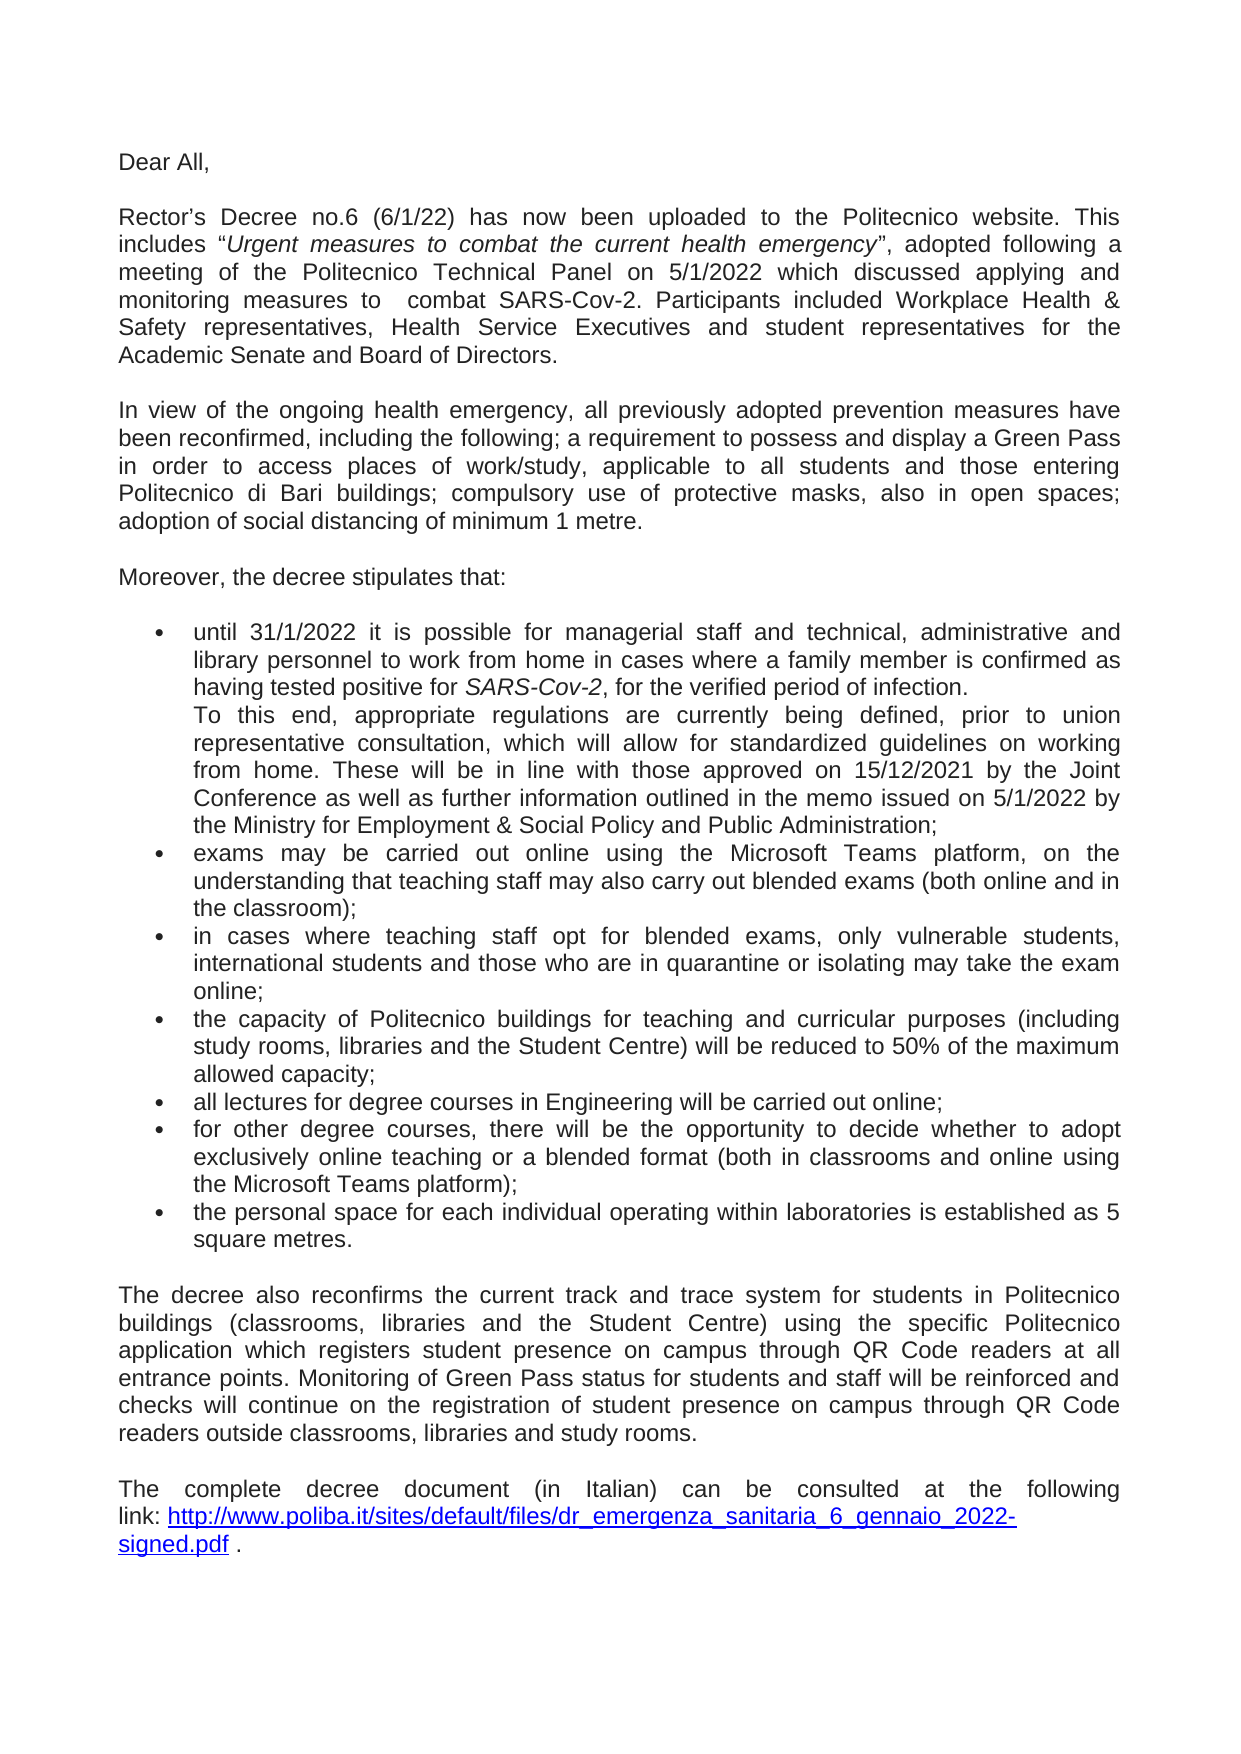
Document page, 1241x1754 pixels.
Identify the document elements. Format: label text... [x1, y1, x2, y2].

list all lectures for degree courses in Engineering will be carried out online; [156, 1087, 1122, 1115]
text Dear All, [118, 148, 1122, 175]
list until 31/1/2022 it is possible for managerial staff and technical, administrative and library personnel to work from home in cases where a family member is confirmed as having tested positive for SARS-Cov-2, for the verified period of infection. [156, 618, 1122, 701]
list in cases where teaching staff opt for blended exams, only vulnerable students, international students and those who are in quarantine or isolating may take the exam online; [156, 922, 1122, 1004]
list the personal space for each individual operating within laboratories is established as 5 square metres. [156, 1198, 1122, 1253]
list the capacity of Politecnico buildings for teaching and curricular purposes (including study rooms, libraries and the Student Centre) will be reduced to 50% of the maximum allowed capacity; [156, 1004, 1122, 1087]
list exams may be carried out online using the Microsoft Teams platform, on the understanding that teaching staff may also carry out blended exams (both online and in the classroom); [156, 839, 1122, 922]
text To this end, appropriate regulations are currently being defined, prior to union representative consultation, which will allow for standardized guidelines on working from home. These will be in line with those approved on 15/12/2021 by the Joint Conference as well as further information outlined in the memo issued on 5/1/2022 by the Ministry for Employment & Social Policy and Public Administration; [193, 701, 1122, 839]
list for other degree courses, there will be the opportunity to decide whether to adopt exclusively online teaching or a blended format (both in classrooms and online using the Microsoft Teams platform); [156, 1115, 1122, 1198]
text The decree also reconfirms the current track and trace system for students in Politecnico buildings (classrooms, libraries and the Student Centre) using the specific Politecnico application which registers student presence on campus through QR Code readers at all entrance points. Monitoring of Green Pass status for students and staff will be reinforced and checks will continue on the registration of student presence on campus through QR Code readers outside classrooms, libraries and study rooms. [118, 1281, 1122, 1447]
text Rector’s Decree no.6 (6/1/22) has now been uploaded to the Politecnico website. This includes “Urgent measures to combat the current health emergency”, adopted following a meeting of the Politecnico Technical Panel on 5/1/2022 which discussed applying and monitoring measures to combat SARS-Cov-2. Participants included Workplace Health & Safety representatives, Health Service Executives and student representatives for the Academic Senate and Board of Directors. [118, 203, 1122, 368]
text In view of the ongoing health emergency, all previously adopted prevention measures have been reconfirmed, including the following; a requirement to possess and display a Green Pass in order to access places of work/study, applicable to all students and those entering Politecnico di Bari buildings; compulsory use of protective masks, also in open spaces; adoption of social distancing of minimum 1 metre. [118, 396, 1122, 534]
text Moreover, the decree stipulates that: [118, 562, 1122, 590]
text The complete decree document (in Italian) can be consulted at the following link: http://www.poliba.it/sites/default/files/dr_emergenza_sanitaria_6_gennaio_2022-signed.pdf . [118, 1475, 1122, 1557]
